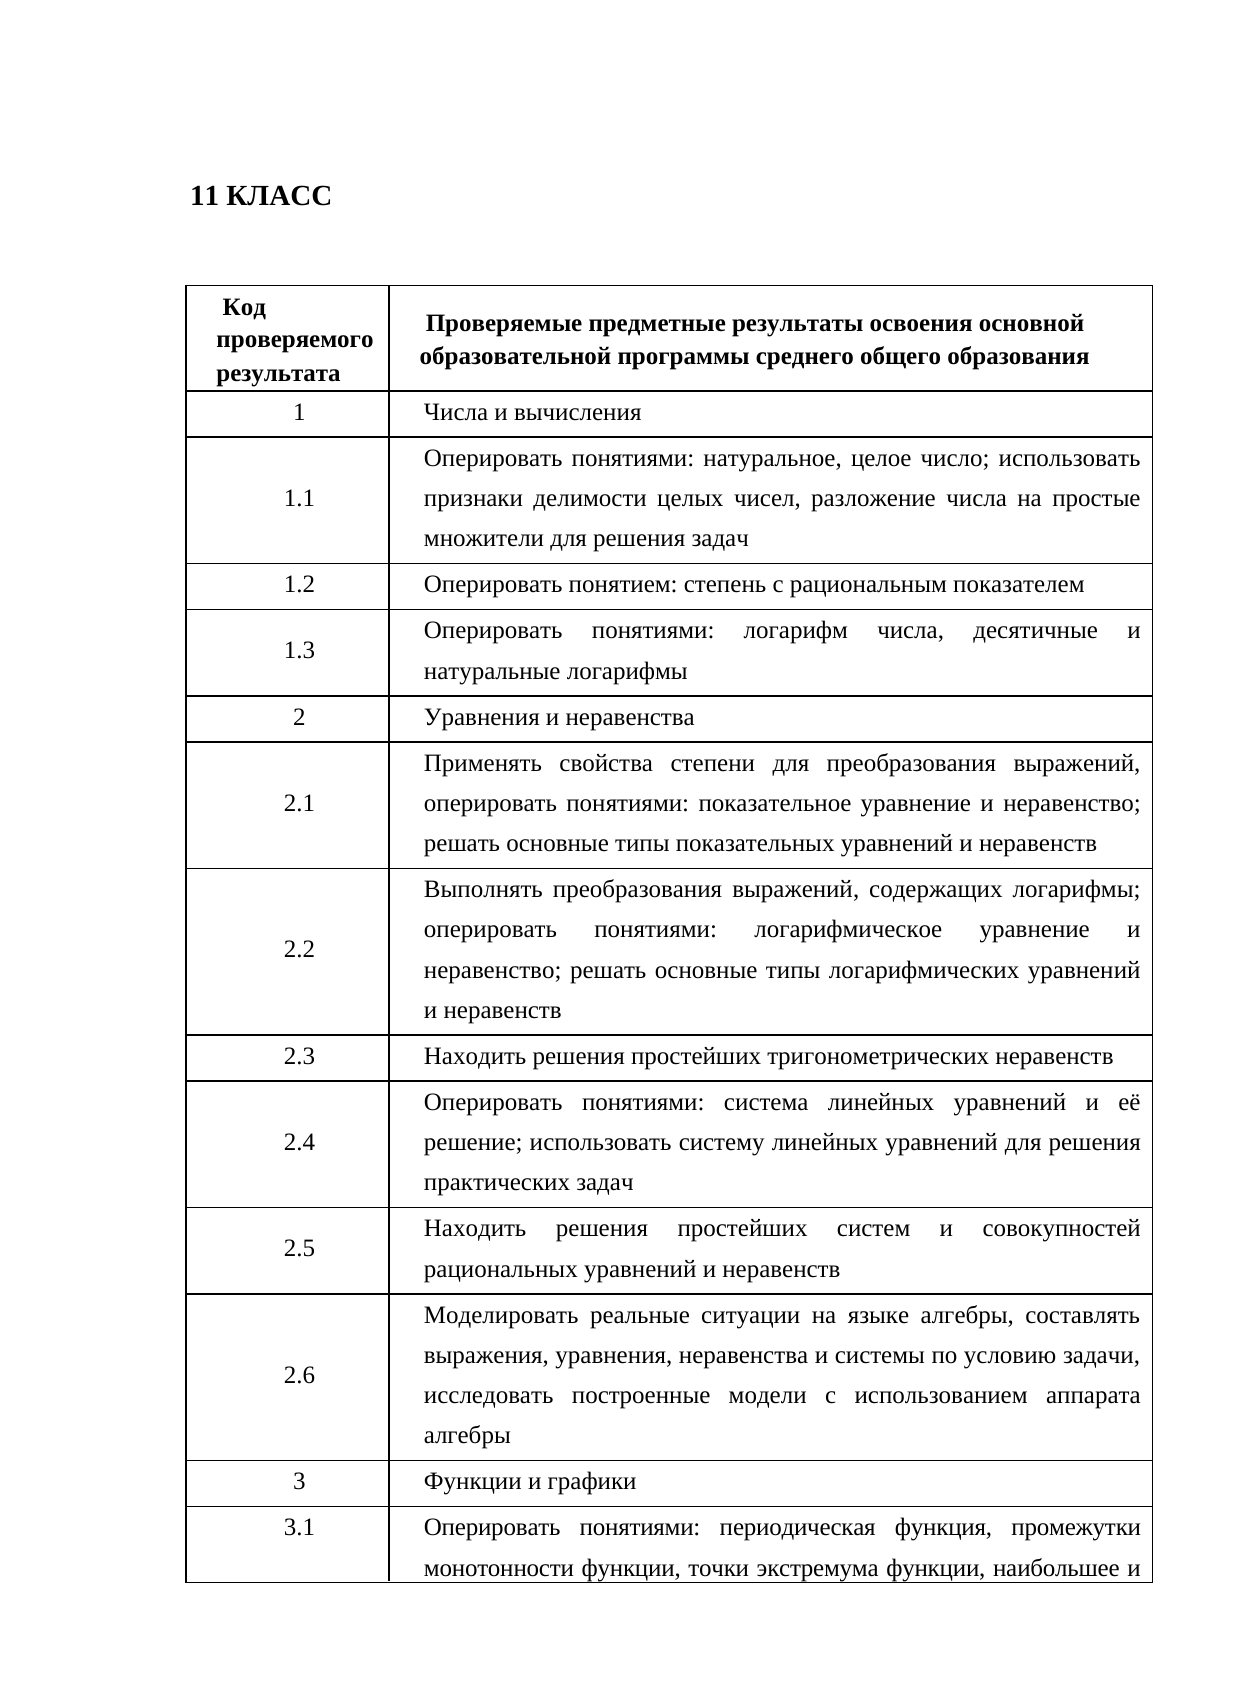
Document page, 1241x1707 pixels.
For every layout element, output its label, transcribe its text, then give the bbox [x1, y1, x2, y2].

table_cell Функции и графики [390, 1461, 1152, 1506]
table_cell 1 [187, 392, 388, 436]
table_cell 2.4 [187, 1082, 388, 1207]
table_cell 2.6 [187, 1295, 388, 1459]
table_cell Находить решения простейших систем и совокупностей рациональных уравнений и неравенств [390, 1208, 1152, 1293]
table_cell 3.1 [187, 1507, 388, 1581]
table_header Код проверяемого результата [187, 286, 388, 390]
table_cell 2.2 [187, 869, 388, 1034]
table_cell 1.3 [187, 610, 388, 695]
table_cell Выполнять преобразования выражений, содержащих логарифмы; оперировать понятиями: логарифмическое уравнение и неравенство; решать основные типы логарифмических уравнений и неравенств [390, 869, 1152, 1034]
table_cell Моделировать реальные ситуации на языке алгебры, составлять выражения, уравнения, неравенства и системы по условию задачи, исследовать построенные модели с использованием аппарата алгебры [390, 1295, 1152, 1459]
table_cell Применять свойства степени для преобразования выражений, оперировать понятиями: показательное уравнение и неравенство; решать основные типы показательных уравнений и неравенств [390, 743, 1152, 867]
table_cell Оперировать понятиями: логарифм числа, десятичные и натуральные логарифмы [390, 610, 1152, 695]
table_cell 2 [187, 697, 388, 741]
table_cell Оперировать понятиями: система линейных уравнений и её решение; использовать систему линейных уравнений для решения практических задач [390, 1082, 1152, 1207]
table_header Проверяемые предметные результаты освоения основной образовательной программы среднего общего образования [390, 286, 1152, 390]
table_cell 1.1 [187, 438, 388, 563]
table_cell 1.2 [187, 564, 388, 609]
table_cell Оперировать понятиями: натуральное, целое число; использовать признаки делимости целых чисел, разложение числа на простые множители для решения задач [390, 438, 1152, 563]
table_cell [390, 1507, 1152, 1581]
table_cell 2.3 [187, 1036, 388, 1080]
table_cell Уравнения и неравенства [390, 697, 1152, 741]
table_cell Оперировать понятием: степень с рациональным показателем [390, 564, 1152, 609]
table_cell 3 [187, 1461, 388, 1506]
table_cell Находить решения простейших тригонометрических неравенств [390, 1036, 1152, 1080]
text 11 КЛАСС [190, 178, 1152, 212]
table_cell Числа и вычисления [390, 392, 1152, 436]
table_cell 2.1 [187, 743, 388, 867]
table_cell 2.5 [187, 1208, 388, 1293]
